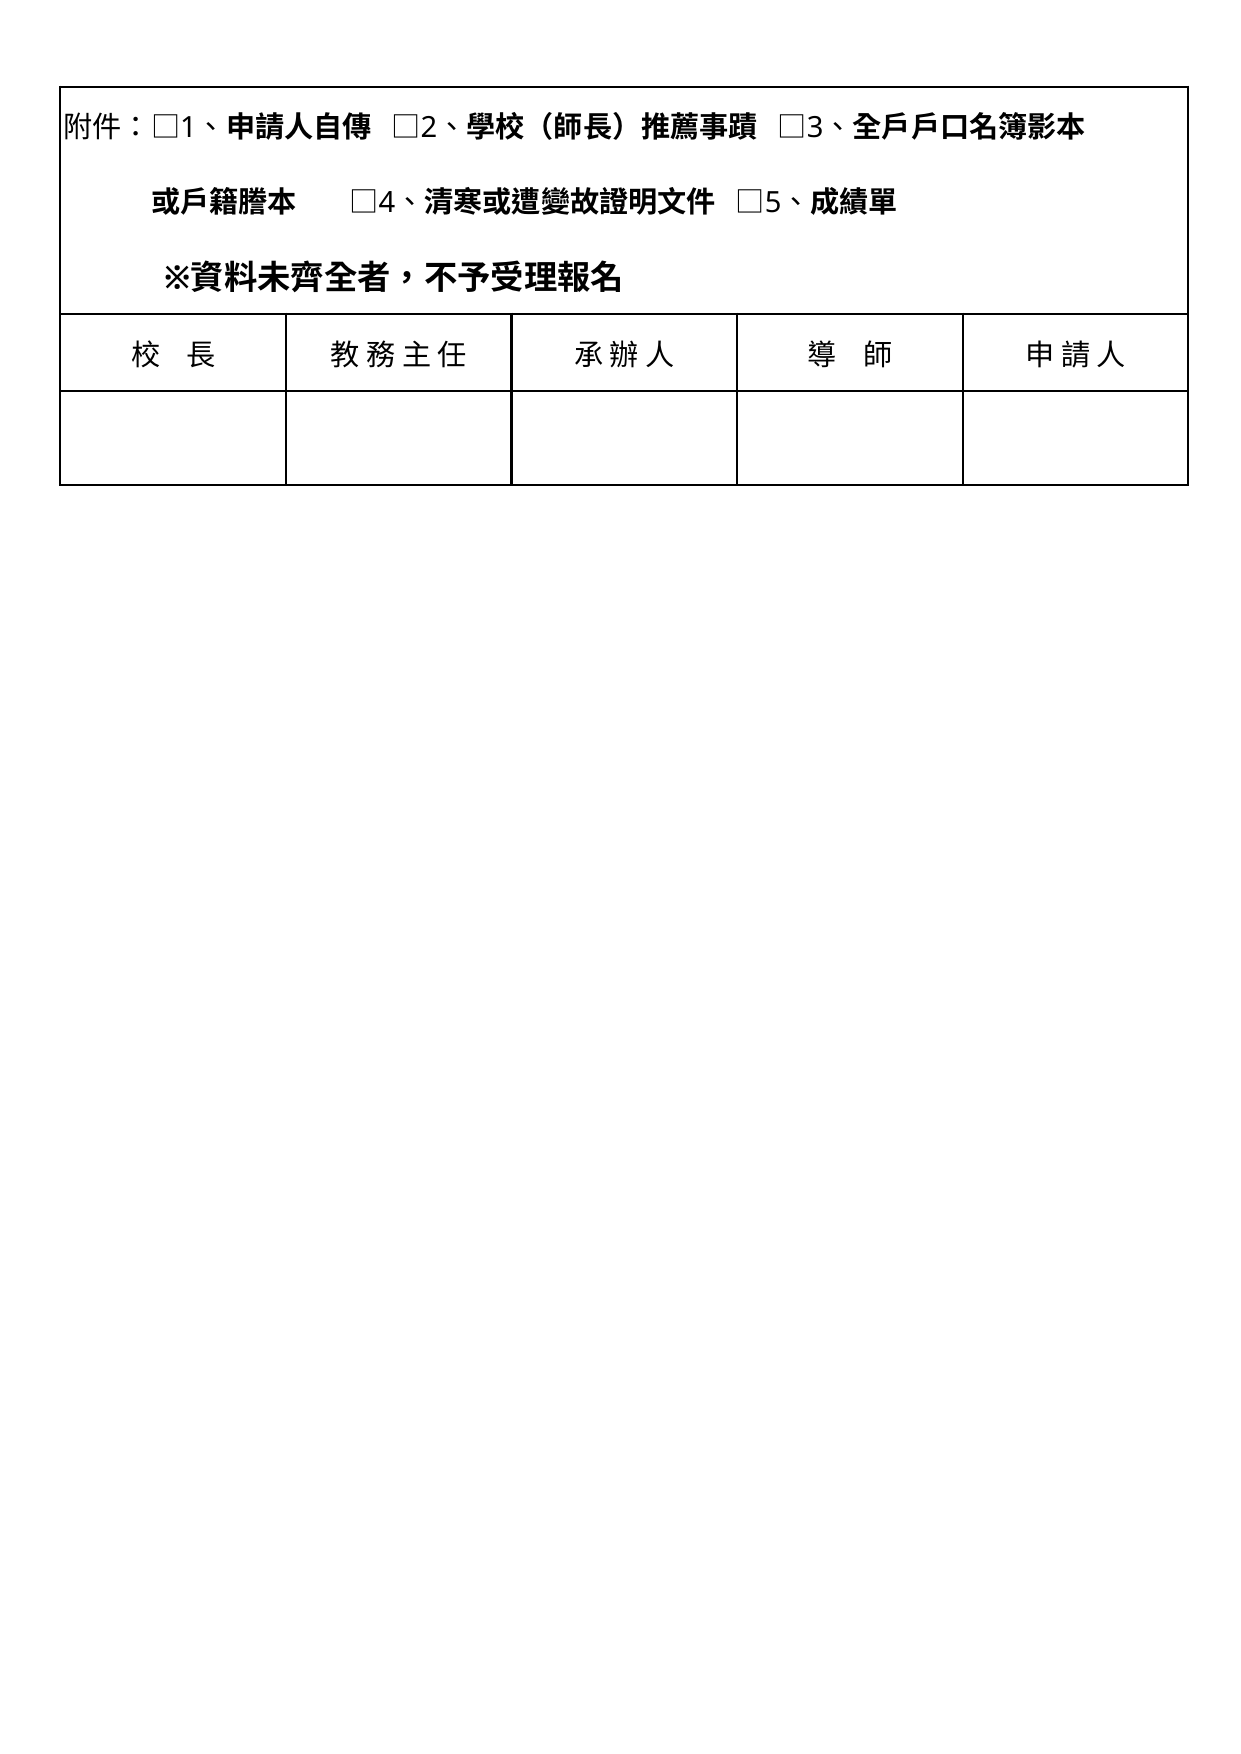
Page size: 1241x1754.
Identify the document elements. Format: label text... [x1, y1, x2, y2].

table_cell 申 請 人 [964, 315, 1187, 390]
table_cell [964, 392, 1187, 484]
table_cell 教 務 主 任 [287, 315, 510, 390]
table_cell [287, 392, 510, 484]
table_cell [61, 392, 285, 484]
table_cell [738, 392, 962, 484]
table_cell 導 師 [738, 315, 962, 390]
table_cell 承 辦 人 [513, 315, 736, 390]
table_cell 附件：□1、申請人自傳 □2、學校（師長）推薦事蹟 □3、全戶戶口名簿影本 或戶籍謄本 □4、清寒或遭變故證明文件 □5、成績單 ※資料未齊全者，不予受理報名 [61, 88, 1187, 313]
table_cell [513, 392, 736, 484]
table_cell 校 長 [61, 315, 285, 390]
